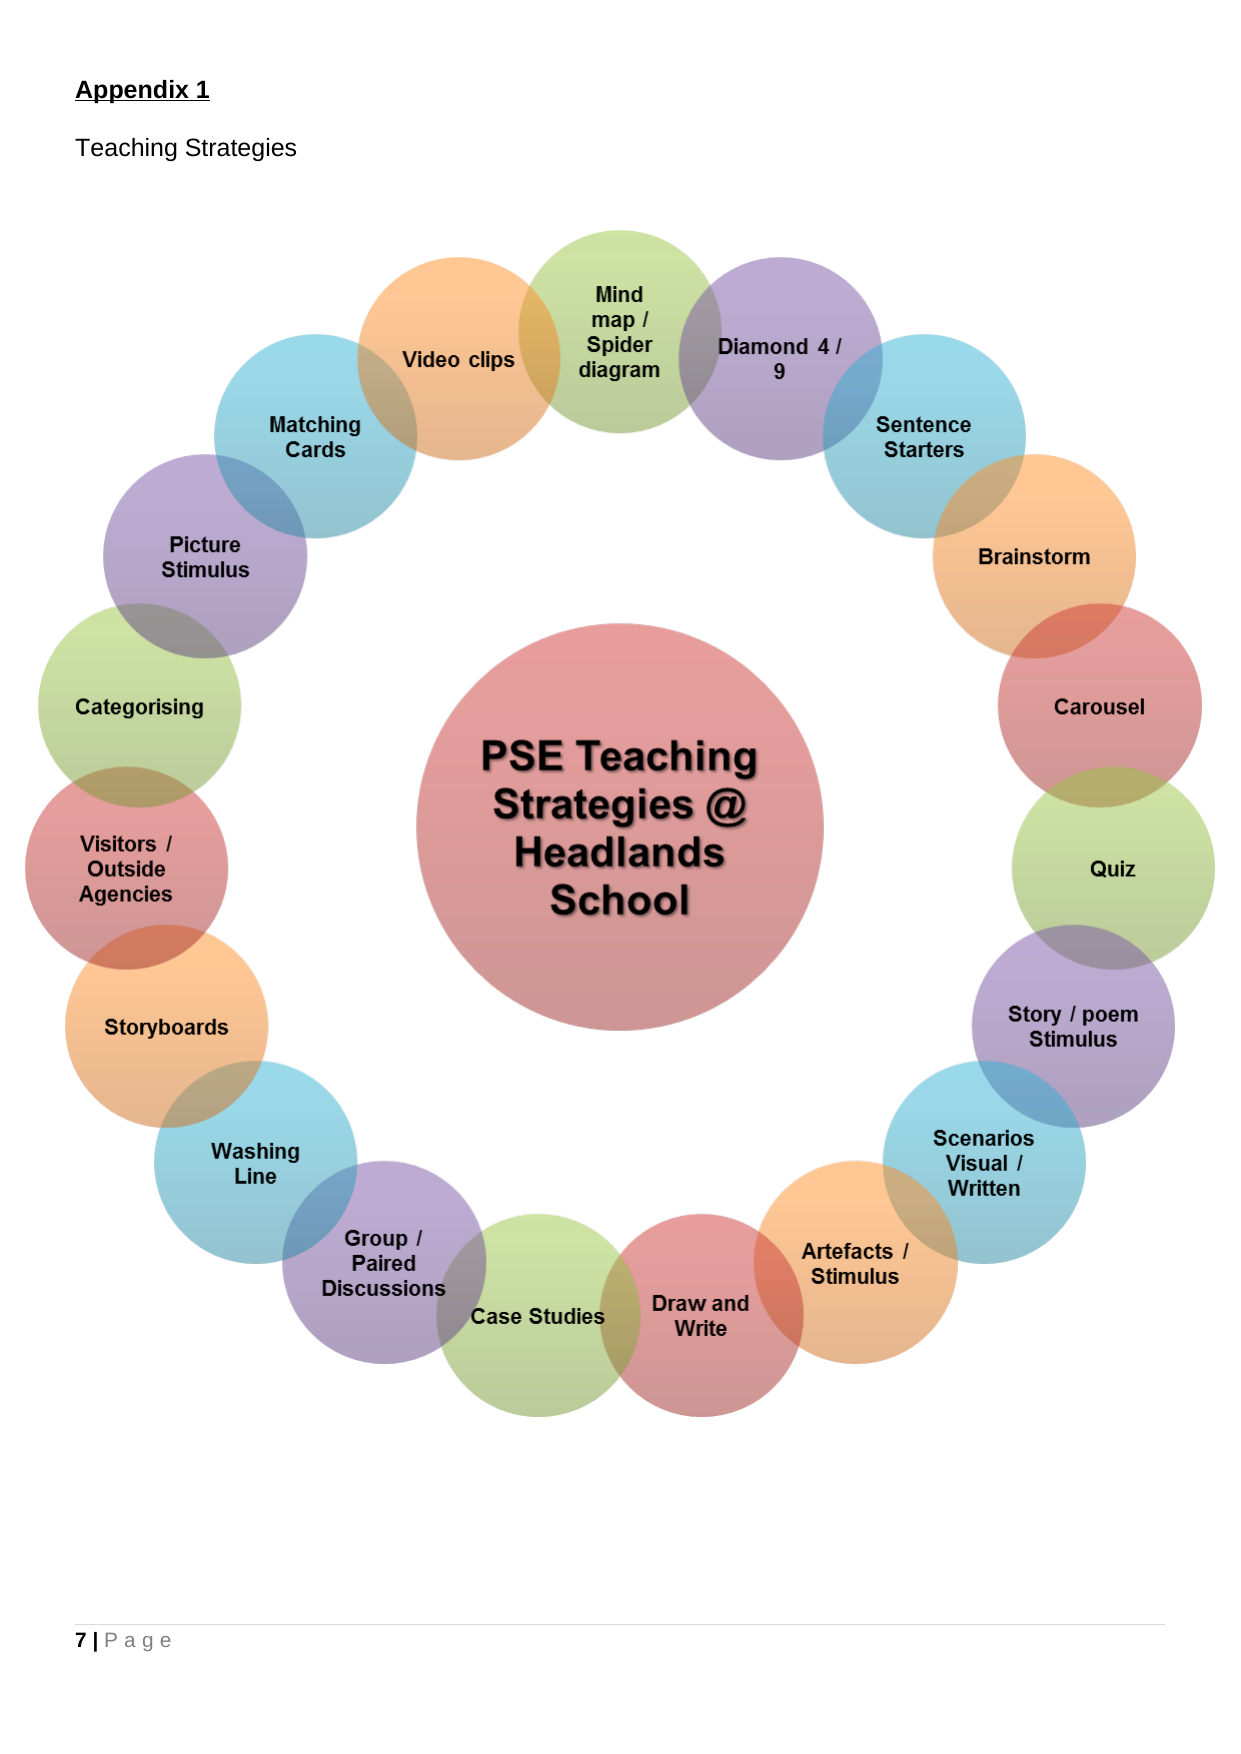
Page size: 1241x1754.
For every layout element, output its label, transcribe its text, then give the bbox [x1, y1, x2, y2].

text Appendix 1 [75, 75, 1165, 104]
text Teaching Strategies [75, 133, 1165, 162]
picture [23, 228, 1217, 1419]
